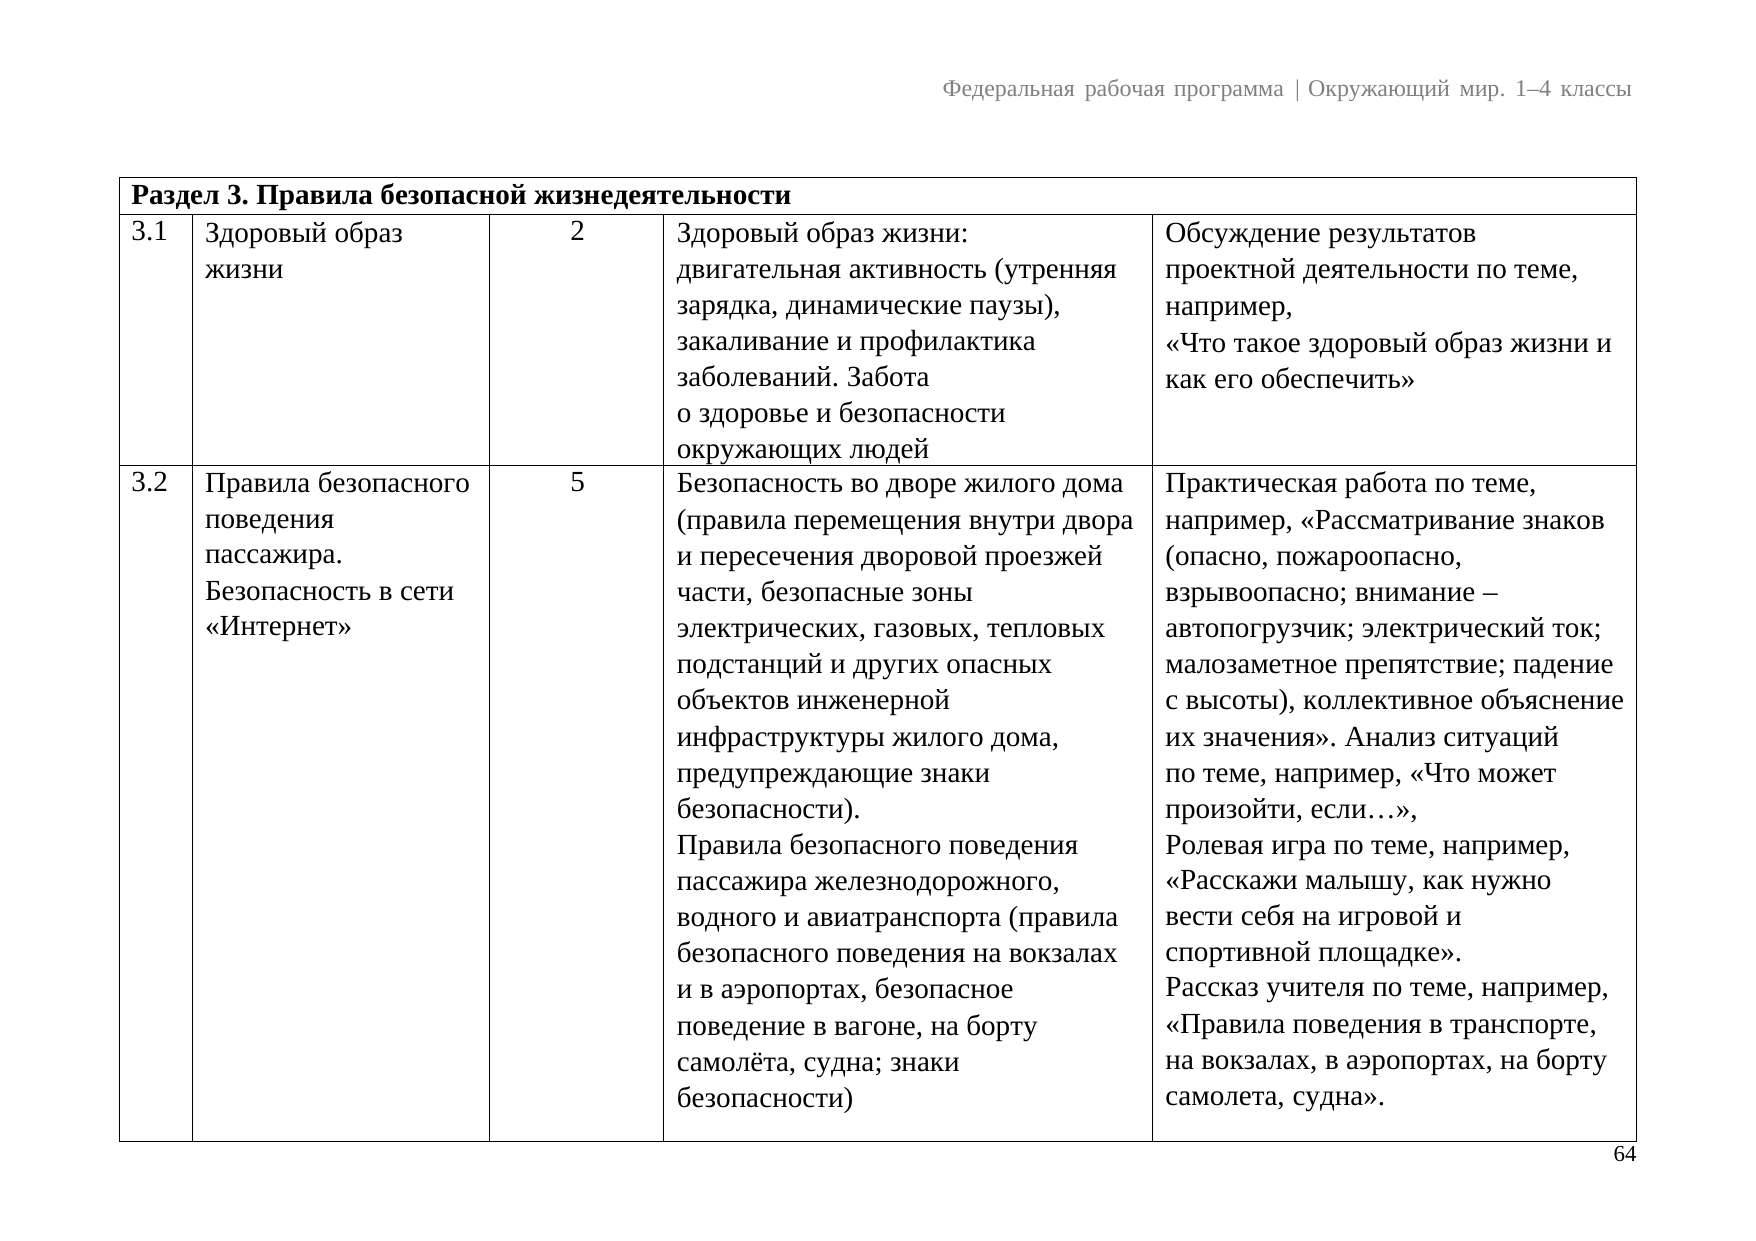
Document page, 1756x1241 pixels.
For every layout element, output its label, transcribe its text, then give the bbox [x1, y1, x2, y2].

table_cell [1153, 466, 1636, 1141]
table_cell 2 [490, 215, 663, 464]
table_cell Здоровый образ жизни: двигательная активность (утренняя зарядка, динамические паузы), закаливание и профилактика заболеваний. Забота о здоровье и безопасности окружающих людей [664, 215, 1152, 464]
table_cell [193, 466, 489, 1141]
table_header Раздел 3. Правила безопасной жизнедеятельности [120, 178, 1636, 214]
table_cell 3.2 [120, 466, 192, 1141]
table_cell Здоровый образ жизни [193, 215, 489, 464]
table_cell 3.1 [120, 215, 192, 464]
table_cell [664, 466, 1152, 1141]
table_cell 5 [490, 466, 663, 1141]
table_cell Обсуждение результатов проектной деятельности по теме, например, «Что такое здоровый образ жизни и как его обеспечить» [1153, 215, 1636, 464]
